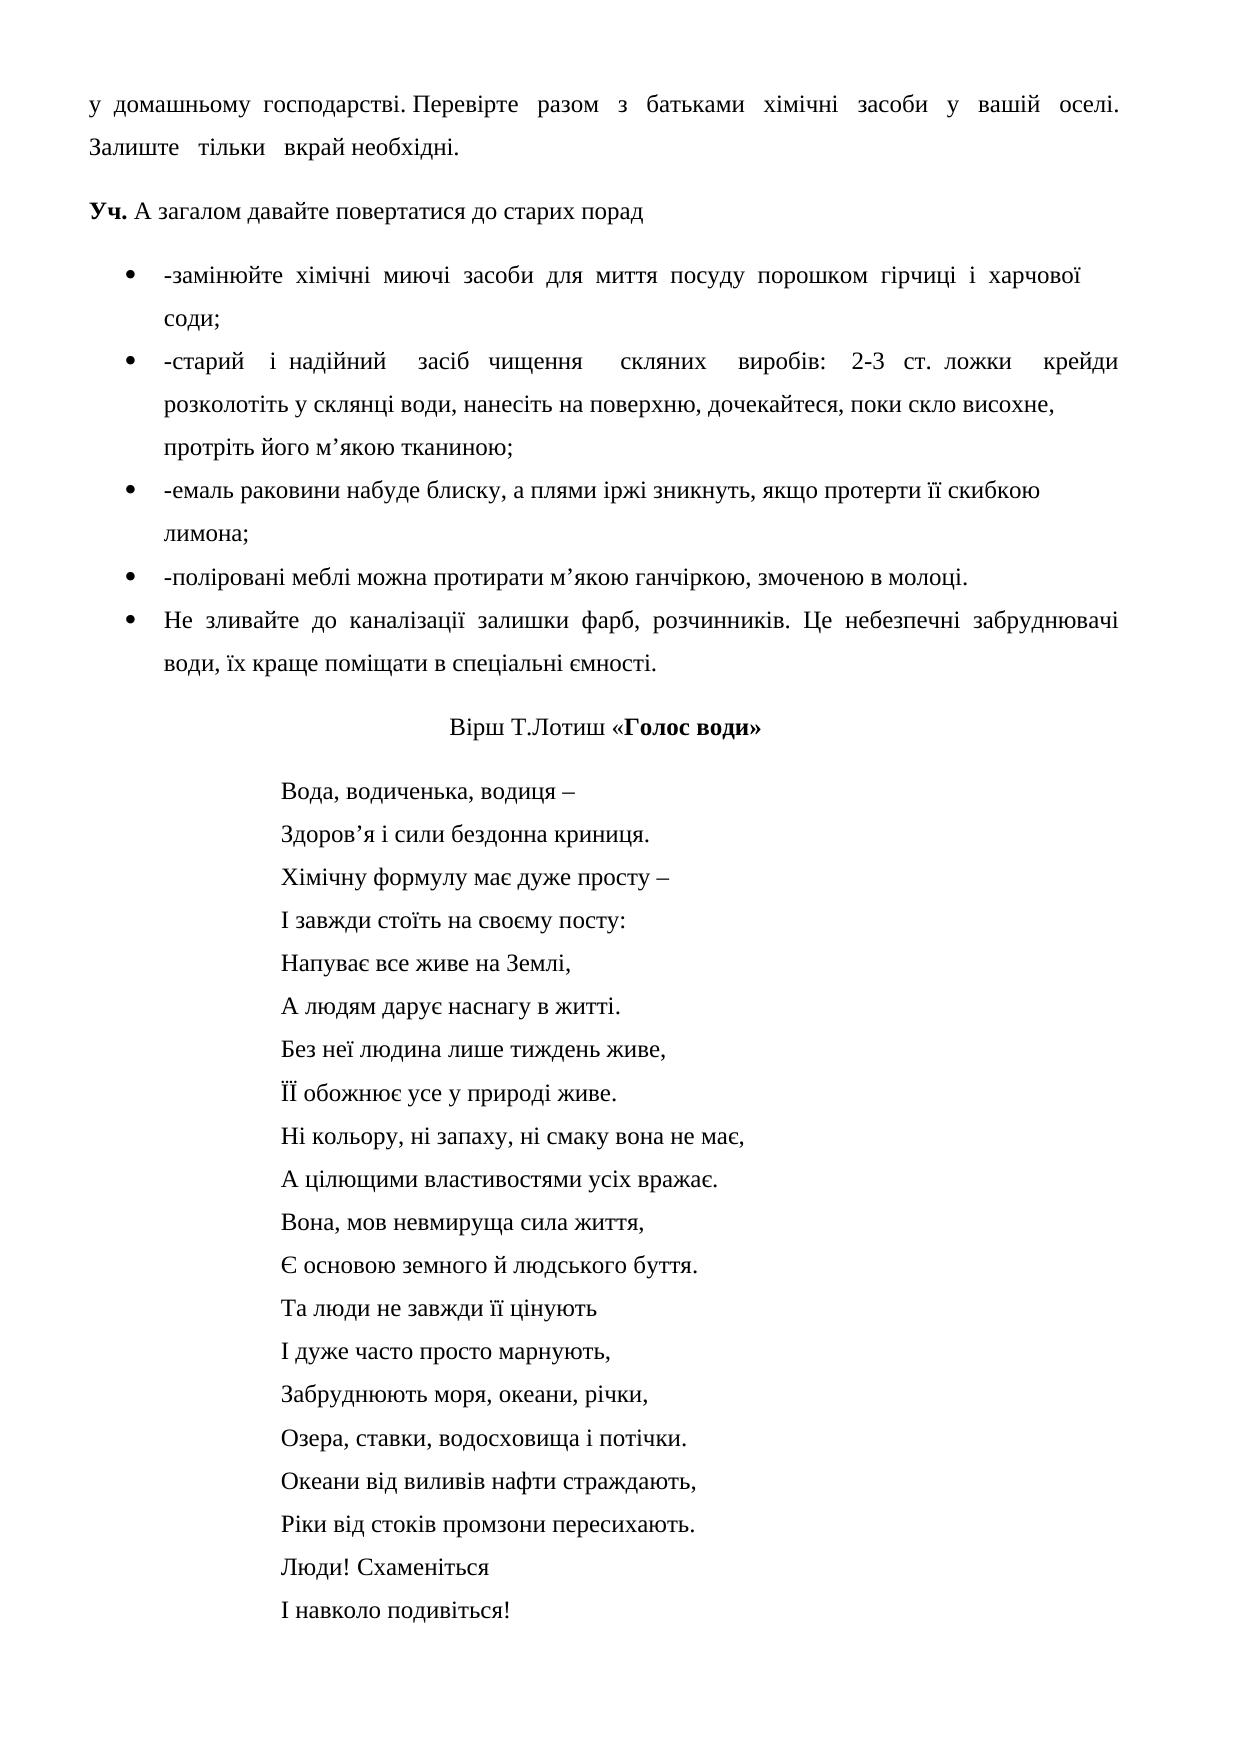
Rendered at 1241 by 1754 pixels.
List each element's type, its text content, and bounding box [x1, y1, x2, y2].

text Ні кольору, ні запаху, ні смаку вона не має, [89, 1121, 1122, 1149]
text І навколо подивіться! [89, 1595, 1122, 1624]
list -поліровані меблі можна протирати м’якою ганчіркою, змоченою в молоці. [126, 562, 1122, 590]
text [89, 89, 1122, 161]
text А людям дарує наснагу в житті. [89, 991, 1122, 1020]
text Є основою земного й людського буття. [89, 1250, 1122, 1279]
text А цілющими властивостями усіх вражає. [89, 1164, 1122, 1193]
text Озера, ставки, водосховища і потічки. [89, 1423, 1122, 1451]
text Вода, водиченька, водиця – [89, 776, 1122, 804]
text Вірш Т.Лотиш «Голос води» [89, 712, 1122, 741]
text Люди! Схаменіться [89, 1552, 1122, 1581]
text Здоров’я і сили бездонна криниця. [89, 819, 1122, 848]
text І дуже часто просто марнують, [89, 1336, 1122, 1365]
text Напуває все живе на Землі, [89, 948, 1122, 977]
list -старий і надійний засіб чищення скляних виробів: 2-3 ст. ложки крейди розколотіть у склянці води, нанесіть на поверхню, дочекайтеся, поки скло висохне, протріть його м’якою тканиною; [126, 346, 1122, 461]
list -замінюйте хімічні миючі засоби для миття посуду порошком гірчиці і харчової соди; [126, 260, 1122, 332]
text Забруднюють моря, океани, річки, [89, 1379, 1122, 1408]
text І завжди стоїть на своєму посту: [89, 905, 1122, 934]
text Без неї людина лише тиждень живе, [89, 1034, 1122, 1063]
text Ріки від стоків промзони пересихають. [89, 1509, 1122, 1538]
text Уч. А загалом давайте повертатися до старих порад [247, 196, 1122, 224]
text Вона, мов невмируща сила життя, [89, 1207, 1122, 1236]
text Та люди не завжди її цінують [89, 1293, 1122, 1322]
list Не зливайте до каналізації залишки фарб, розчинників. Це небезпечні забруднювачі води, їх краще поміщати в спеціальні ємності. [126, 605, 1122, 677]
text Хімічну формулу має дуже просту – [89, 862, 1122, 891]
list -емаль раковини набуде блиску, а плями іржі зникнуть, якщо протерти її скибкою лимона; [126, 475, 1122, 547]
text ЇЇ обожнює усе у природі живе. [89, 1078, 1122, 1106]
text Океани від виливів нафти страждають, [89, 1466, 1122, 1494]
